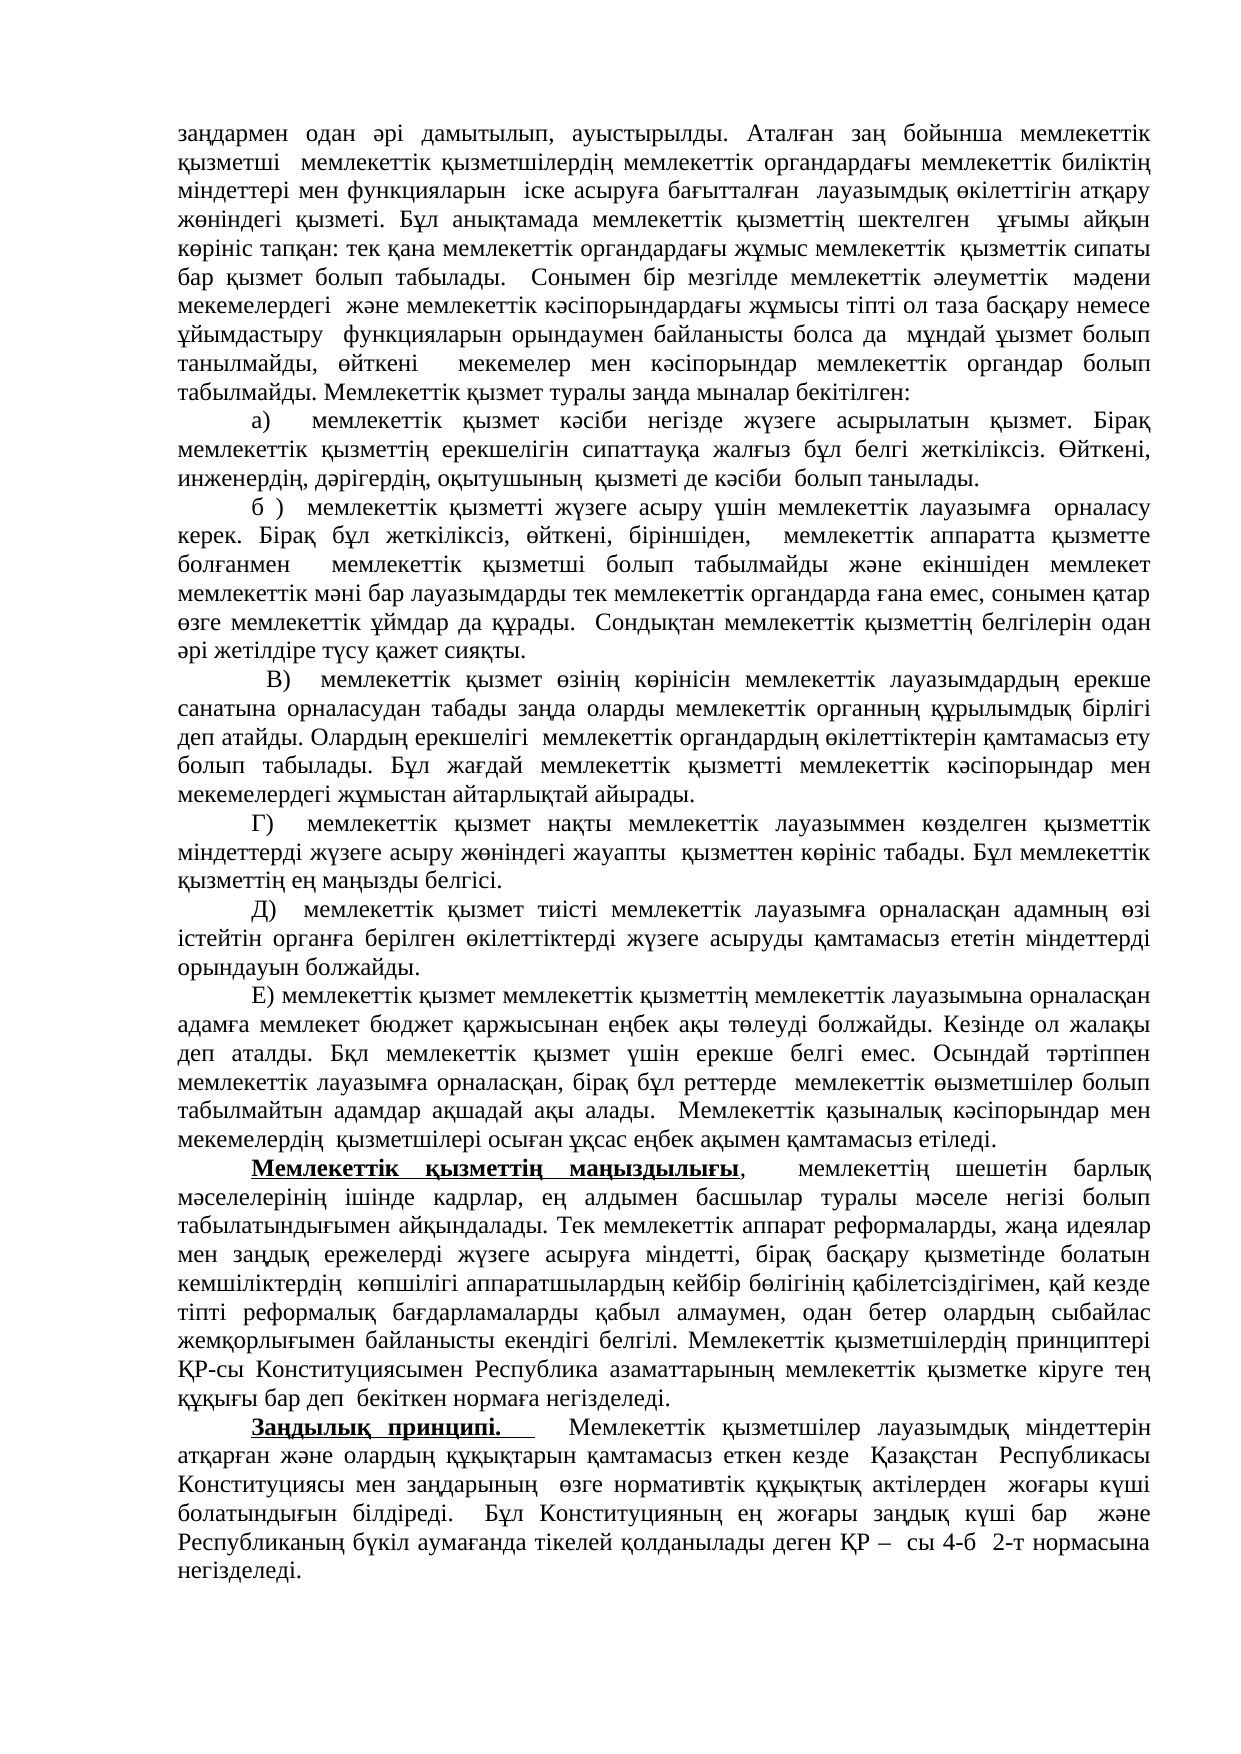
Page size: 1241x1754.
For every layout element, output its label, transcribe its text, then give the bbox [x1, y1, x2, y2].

text б ) мемлекеттік қызметті жүзеге асыру үшін мемлекеттік лауазымға орналасу керек. Бірақ бұл жеткіліксіз, өйткені, біріншіден, мемлекеттік аппаратта қызметте болғанмен мемлекеттік қызметші болып табылмайды және екіншіден мемлекет мемлекеттік мәні бар лауазымдарды тек мемлекеттік органдарда ғана емес, сонымен қатар өзге мемлекеттік ұймдар да құрады. Сондықтан мемлекеттік қызметтің белгілерін одан әрі жетілдіре түсу қажет сияқты. [177, 492, 1152, 664]
text Д) мемлекеттік қызмет тиісті мемлекеттік лауазымға орналасқан адамның өзі істейтін органға берілген өкілеттіктерді жүзеге асыруды қамтамасыз ететін міндеттерді орындауын болжайды. [177, 894, 1152, 981]
text Е) мемлекеттік қызмет мемлекеттік қызметтің мемлекеттік лауазымына орналасқан адамға мемлекет бюджет қаржысынан еңбек ақы төлеуді болжайды. Кезінде ол жалақы деп аталды. Бқл мемлекеттік қызмет үшін ерекше белгі емес. Осындай тәртіппен мемлекеттік лауазымға орналасқан, бірақ бұл реттерде мемлекеттік өызметшілер болып табылмайтын адамдар ақшадай ақы алады. Мемлекеттік қазыналық кәсіпорындар мен мекемелердің қызметшілері осыған ұқсас еңбек ақымен қамтамасыз етіледі. [177, 981, 1152, 1153]
text а) мемлекеттік қызмет кәсіби негізде жүзеге асырылатын қызмет. Бірақ мемлекеттік қызметтің ерекшелігін сипаттауқа жалғыз бұл белгі жеткіліксіз. Өйткені, инженердің, дәрігердің, оқытушының қызметі де кәсіби болып танылады. [177, 406, 1152, 492]
text Мемлекеттік қызметтің маңыздылығы, мемлекеттің шешетін барлық мәселелерінің ішінде кадрлар, ең алдымен басшылар туралы мәселе негізі болып табылатындығымен айқындалады. Тек мемлекеттік аппарат реформаларды, жаңа идеялар мен заңдық ережелерді жүзеге асыруға міндетті, бірақ басқару қызметінде болатын кемшіліктердің көпшілігі аппаратшылардың кейбір бөлігінің қабілетсіздігімен, қай кезде тіпті реформалық бағдарламаларды қабыл алмаумен, одан бетер олардың сыбайлас жемқорлығымен байланысты екендігі белгілі. Мемлекеттік қызметшілердің принциптері ҚР-сы Конституциясымен Республика азаматтарының мемлекеттік қызметке кіруге тең құқығы бар деп бекіткен нормаға негізделеді. [177, 1153, 1152, 1412]
text Заңдылық принципі. Мемлекеттік қызметшілер лауазымдық міндеттерін атқарған және олардың құқықтарын қамтамасыз еткен кезде Қазақстан Республикасы Конституциясы мен заңдарының өзге нормативтік құқықтық актілерден жоғары күші болатындығын білдіреді. Бұл Конституцияның ең жоғары заңдық күші бар және Республиканың бүкіл аумағанда тікелей қолданылады деген ҚР – сы 4-б 2-т нормасына негізделеді. [177, 1412, 1152, 1584]
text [177, 118, 1152, 406]
text Г) мемлекеттік қызмет нақты мемлекеттік лауазыммен көзделген қызметтік міндеттерді жүзеге асыру жөніндегі жауапты қызметтен көрініс табады. Бұл мемлекеттік қызметтің ең маңызды белгісі. [177, 808, 1152, 894]
text В) мемлекеттік қызмет өзінің көрінісін мемлекеттік лауазымдардың ерекше санатына орналасудан табады заңда оларды мемлекеттік органның құрылымдық бірлігі деп атайды. Олардың ерекшелігі мемлекеттік органдардың өкілеттіктерін қамтамасыз ету болып табылады. Бұл жағдай мемлекеттік қызметті мемлекеттік кәсіпорындар мен мекемелердегі жұмыстан айтарлықтай айырады. [177, 664, 1152, 808]
